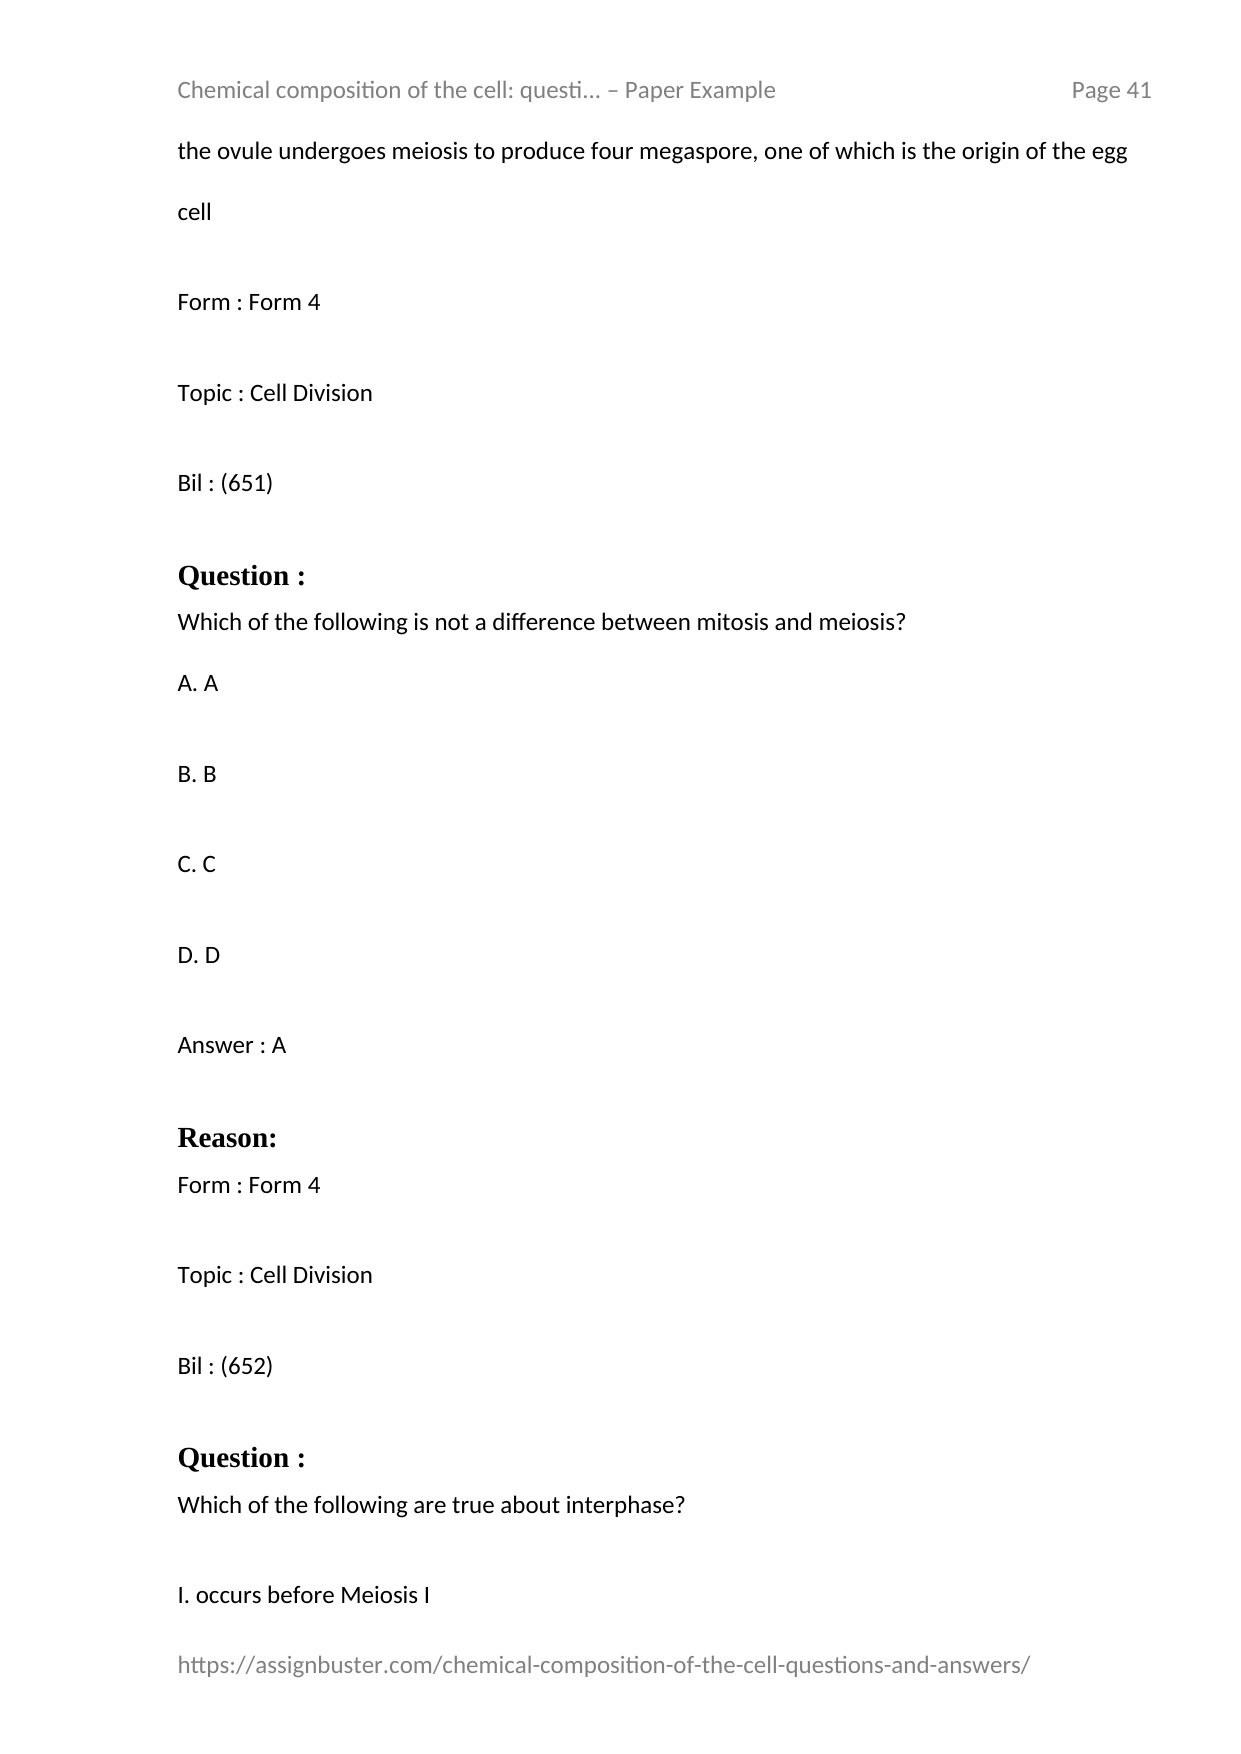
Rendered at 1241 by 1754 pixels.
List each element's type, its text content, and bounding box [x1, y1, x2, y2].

subtitle Reason: [177, 1120, 1152, 1154]
text Answer : A [177, 1030, 1152, 1060]
text Form : Form 4 [177, 286, 1152, 317]
text Bil : (651) [177, 467, 1152, 498]
text Which of the following are true about interphase? [177, 1489, 1152, 1519]
text Form : Form 4 [177, 1169, 1152, 1199]
subtitle Question : [177, 558, 1152, 591]
text D. D [177, 939, 1152, 970]
subtitle Question : [177, 1440, 1152, 1474]
text C. C [177, 849, 1152, 879]
text Bil : (652) [177, 1350, 1152, 1380]
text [177, 135, 1152, 226]
text Which of the following is not a difference between mitosis and meiosis? A. A [177, 607, 1152, 698]
text B. B [177, 758, 1152, 789]
text I. occurs before Meiosis I [177, 1579, 1152, 1610]
text Topic : Cell Division [177, 377, 1152, 407]
text Topic : Cell Division [177, 1259, 1152, 1290]
